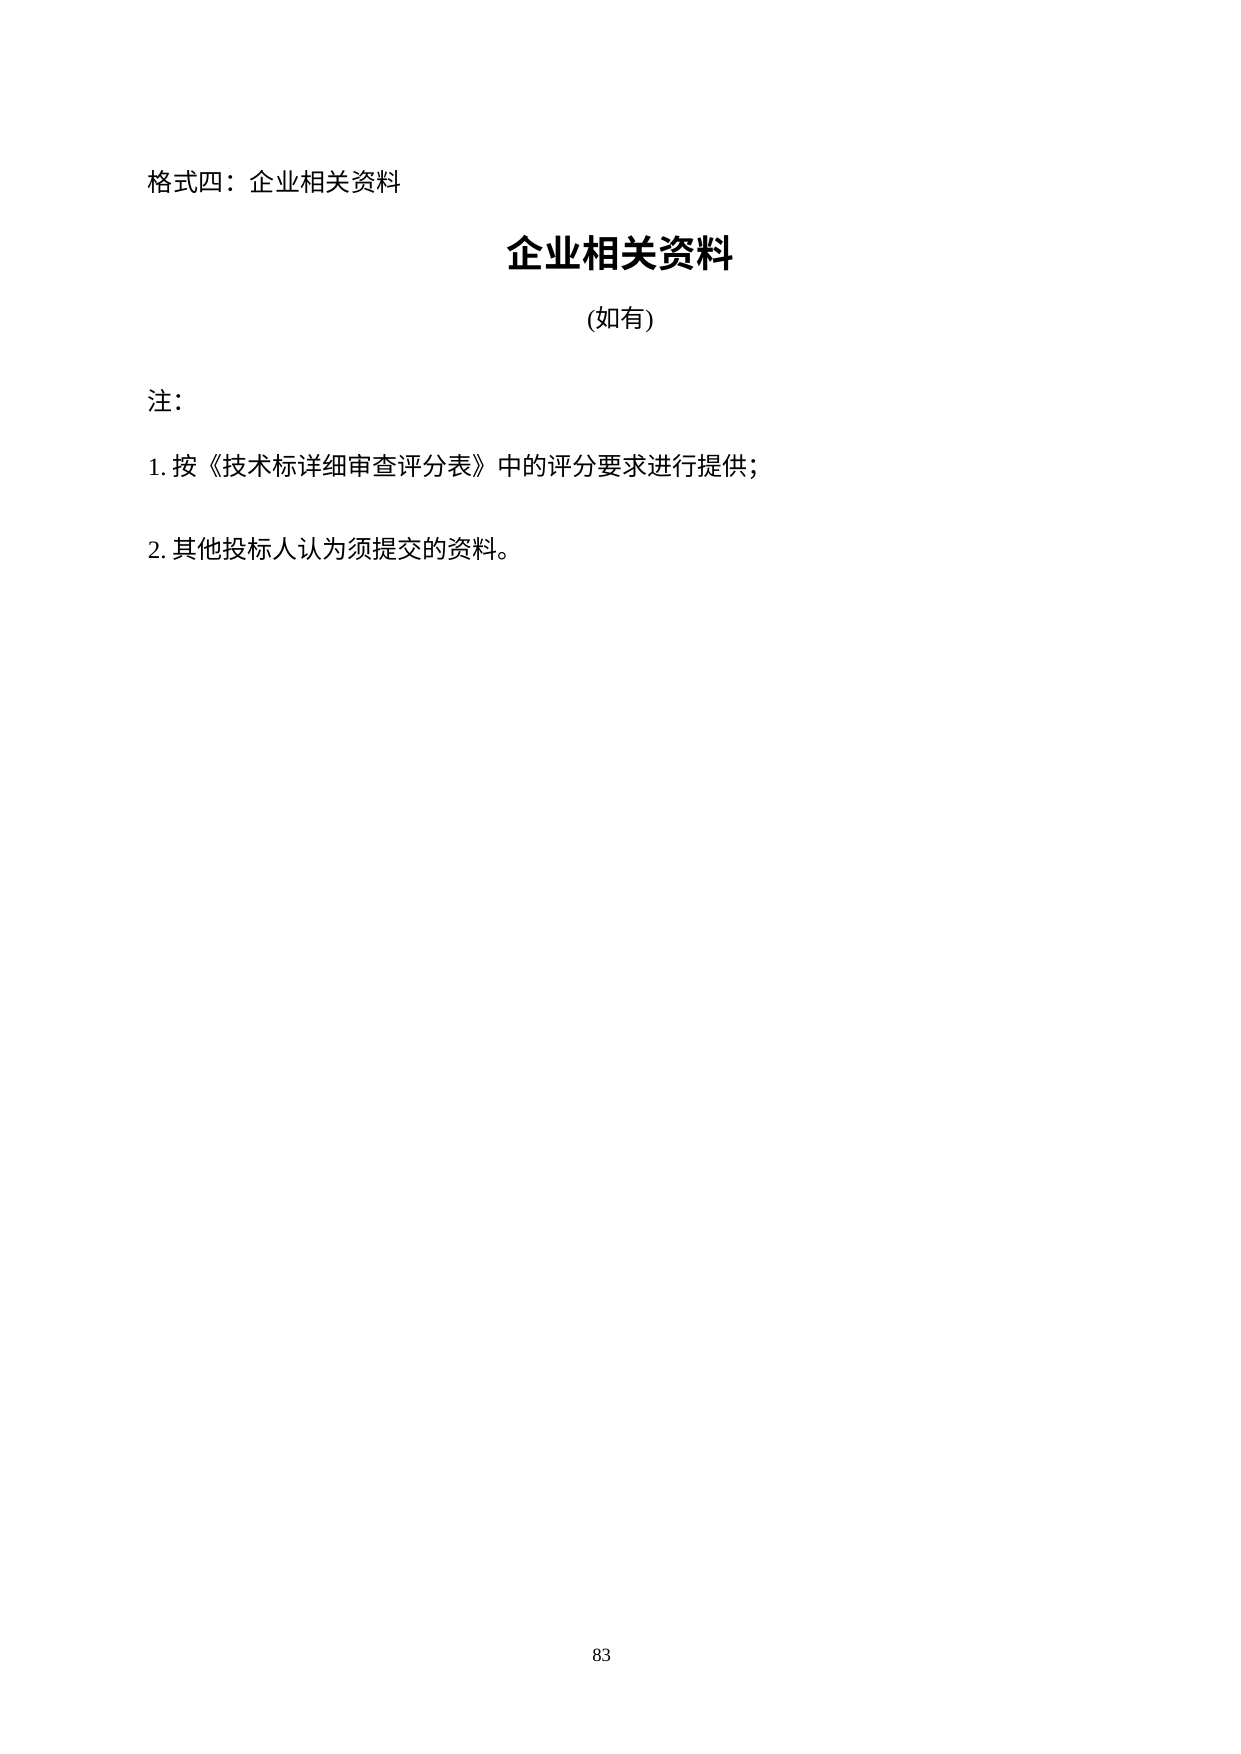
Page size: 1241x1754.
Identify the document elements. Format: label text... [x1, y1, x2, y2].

text 2. 其他投标人认为须提交的资料。 [148, 515, 1092, 580]
text (如有) [148, 284, 1092, 349]
text 企业相关资料 [148, 219, 1092, 284]
text 1. 按《技术标详细审查评分表》中的评分要求进行提供； [148, 432, 1092, 497]
text 注： [148, 367, 1092, 432]
text 格式四：企业相关资料 [148, 162, 1092, 198]
